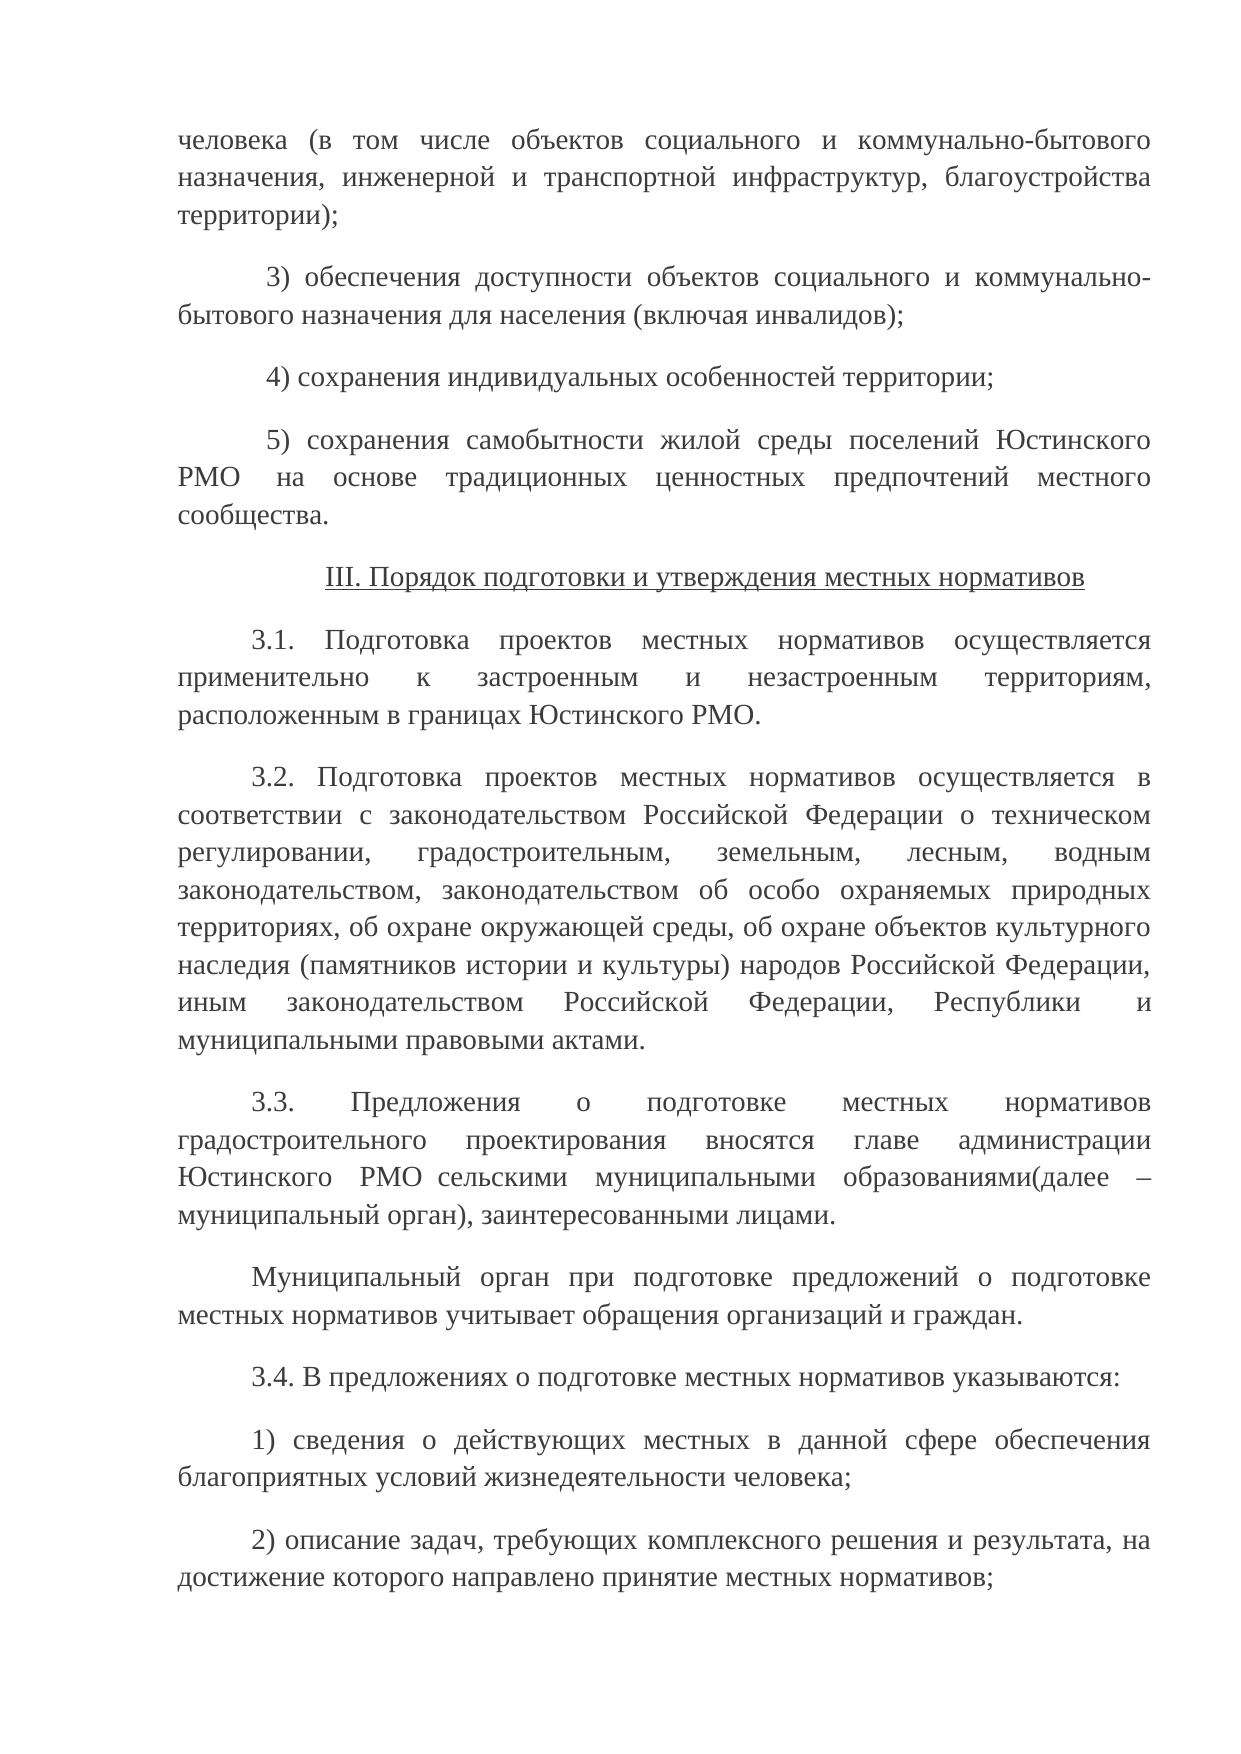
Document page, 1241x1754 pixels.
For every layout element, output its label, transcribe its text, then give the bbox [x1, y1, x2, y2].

text 3) обеспечения доступности объектов социального и коммунально-бытового назначения для населения (включая инвалидов); [177, 256, 1152, 331]
text 1) сведения о действующих местных в данной сфере обеспечения благоприятных условий жизнедеятельности человека; [177, 1418, 1152, 1493]
text 3.4. В предложениях о подготовке местных нормативов указываются: [177, 1356, 1152, 1393]
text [177, 118, 1152, 231]
text 3.1. Подготовка проектов местных нормативов осуществляется применительно к застроенным и незастроенным территориям, расположенным в границах Юстинского РМО. [177, 618, 1152, 731]
text 5) сохранения самобытности жилой среды поселений Юстинского РМО на основе традиционных ценностных предпочтений местного сообщества. [177, 418, 1152, 531]
text 3.2. Подготовка проектов местных нормативов осуществляется в соответствии с законодательством Российской Федерации о техническом регулировании, градостроительным, земельным, лесным, водным законодательством, законодательством об особо охраняемых природных территориях, об охране окружающей среды, об охране объектов культурного наследия (памятников истории и культуры) народов Российской Федерации, иным законодательством Российской Федерации, Республики и муниципальными правовыми актами. [177, 756, 1152, 1056]
text III. Порядок подготовки и утверждения местных нормативов [251, 556, 1152, 593]
text 2) описание задач, требующих комплексного решения и результата, на достижение которого направлено принятие местных нормативов; [177, 1518, 1152, 1593]
text Муниципальный орган при подготовке предложений о подготовке местных нормативов учитывает обращения организаций и граждан. [177, 1256, 1152, 1331]
text 3.3. Предложения о подготовке местных нормативов градостроительного проектирования вносятся главе администрации Юстинского РМО сельскими муниципальными образованиями(далее – муниципальный орган), заинтересованными лицами. [177, 1081, 1152, 1231]
text 4) сохранения индивидуальных особенностей территории; [177, 356, 1152, 393]
